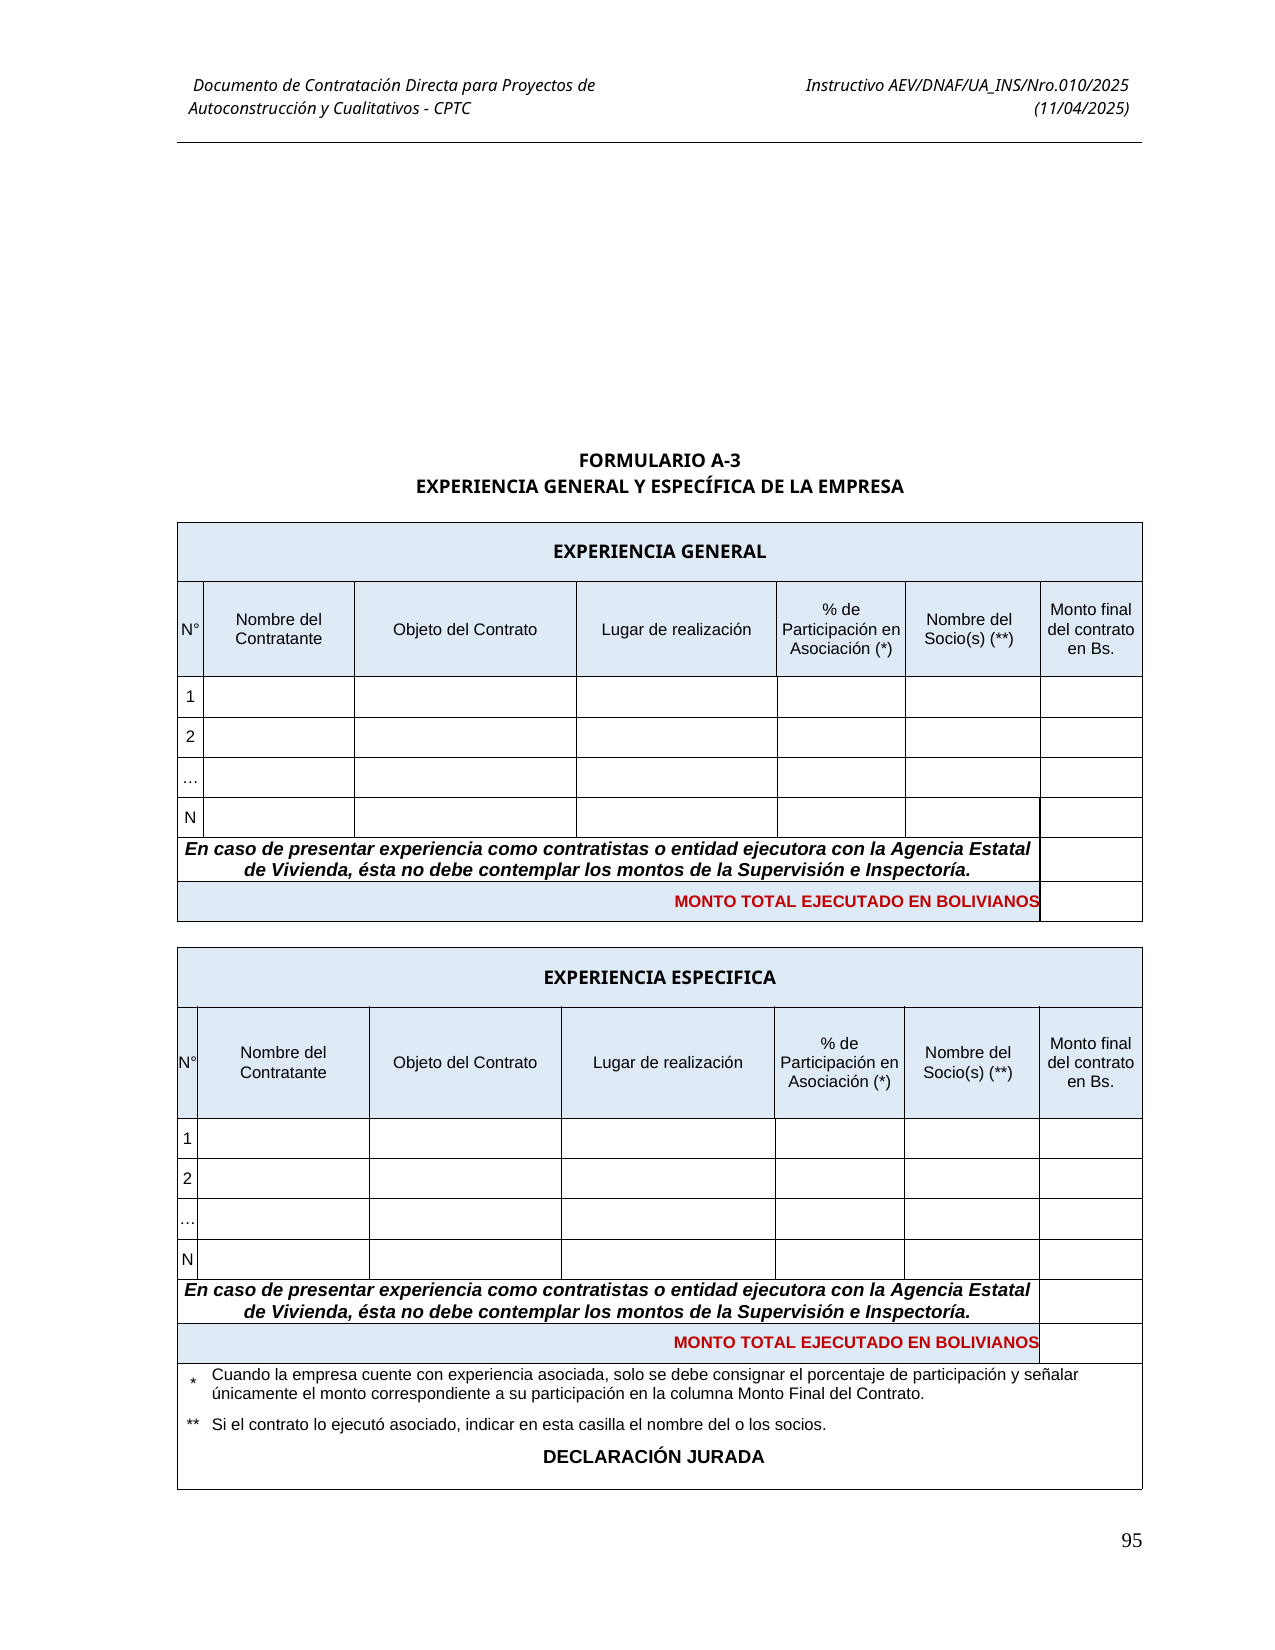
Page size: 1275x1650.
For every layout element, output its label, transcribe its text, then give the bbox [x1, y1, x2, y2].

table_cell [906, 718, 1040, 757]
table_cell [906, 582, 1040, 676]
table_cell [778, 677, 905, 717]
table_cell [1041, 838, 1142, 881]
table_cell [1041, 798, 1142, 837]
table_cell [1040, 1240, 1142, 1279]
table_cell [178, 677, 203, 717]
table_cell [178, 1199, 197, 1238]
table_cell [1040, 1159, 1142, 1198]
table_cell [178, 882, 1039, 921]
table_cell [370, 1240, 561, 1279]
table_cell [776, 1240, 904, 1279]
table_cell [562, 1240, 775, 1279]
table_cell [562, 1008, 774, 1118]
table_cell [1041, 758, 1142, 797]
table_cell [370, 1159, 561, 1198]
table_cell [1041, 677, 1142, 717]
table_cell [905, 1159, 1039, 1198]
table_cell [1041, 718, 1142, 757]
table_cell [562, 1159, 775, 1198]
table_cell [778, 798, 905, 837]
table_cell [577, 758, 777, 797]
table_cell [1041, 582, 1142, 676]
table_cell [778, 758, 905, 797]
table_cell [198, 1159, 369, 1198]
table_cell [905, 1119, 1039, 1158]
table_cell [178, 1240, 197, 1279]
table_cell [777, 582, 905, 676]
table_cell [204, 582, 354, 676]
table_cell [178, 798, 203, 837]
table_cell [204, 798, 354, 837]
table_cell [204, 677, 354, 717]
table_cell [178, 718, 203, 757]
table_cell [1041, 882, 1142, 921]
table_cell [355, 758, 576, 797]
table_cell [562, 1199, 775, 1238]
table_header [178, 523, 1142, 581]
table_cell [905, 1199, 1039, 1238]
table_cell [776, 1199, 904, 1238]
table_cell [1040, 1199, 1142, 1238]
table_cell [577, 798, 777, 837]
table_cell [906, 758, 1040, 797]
text FORMULARIO A-3 [177, 448, 1142, 473]
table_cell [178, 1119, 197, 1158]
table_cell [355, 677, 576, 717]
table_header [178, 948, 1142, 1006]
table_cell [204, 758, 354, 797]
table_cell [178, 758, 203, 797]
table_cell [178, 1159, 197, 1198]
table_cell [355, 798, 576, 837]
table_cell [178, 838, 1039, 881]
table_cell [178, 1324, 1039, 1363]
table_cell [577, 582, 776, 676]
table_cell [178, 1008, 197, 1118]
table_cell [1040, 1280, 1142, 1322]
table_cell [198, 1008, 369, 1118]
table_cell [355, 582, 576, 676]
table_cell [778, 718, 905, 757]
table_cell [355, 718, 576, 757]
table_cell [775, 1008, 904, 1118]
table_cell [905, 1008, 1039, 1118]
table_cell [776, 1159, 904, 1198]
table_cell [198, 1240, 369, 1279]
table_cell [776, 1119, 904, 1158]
text EXPERIENCIA GENERAL Y ESPECÍFICA DE LA EMPRESA [177, 473, 1142, 499]
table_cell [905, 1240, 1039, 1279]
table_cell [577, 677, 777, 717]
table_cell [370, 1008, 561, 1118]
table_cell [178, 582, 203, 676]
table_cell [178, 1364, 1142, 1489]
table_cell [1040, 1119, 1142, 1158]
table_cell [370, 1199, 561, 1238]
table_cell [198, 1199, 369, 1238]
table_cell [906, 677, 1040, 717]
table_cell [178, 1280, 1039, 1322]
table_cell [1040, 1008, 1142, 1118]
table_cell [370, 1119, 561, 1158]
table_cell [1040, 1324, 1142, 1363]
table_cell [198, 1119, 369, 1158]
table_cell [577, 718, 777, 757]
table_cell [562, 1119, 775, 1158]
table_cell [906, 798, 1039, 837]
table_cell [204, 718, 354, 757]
